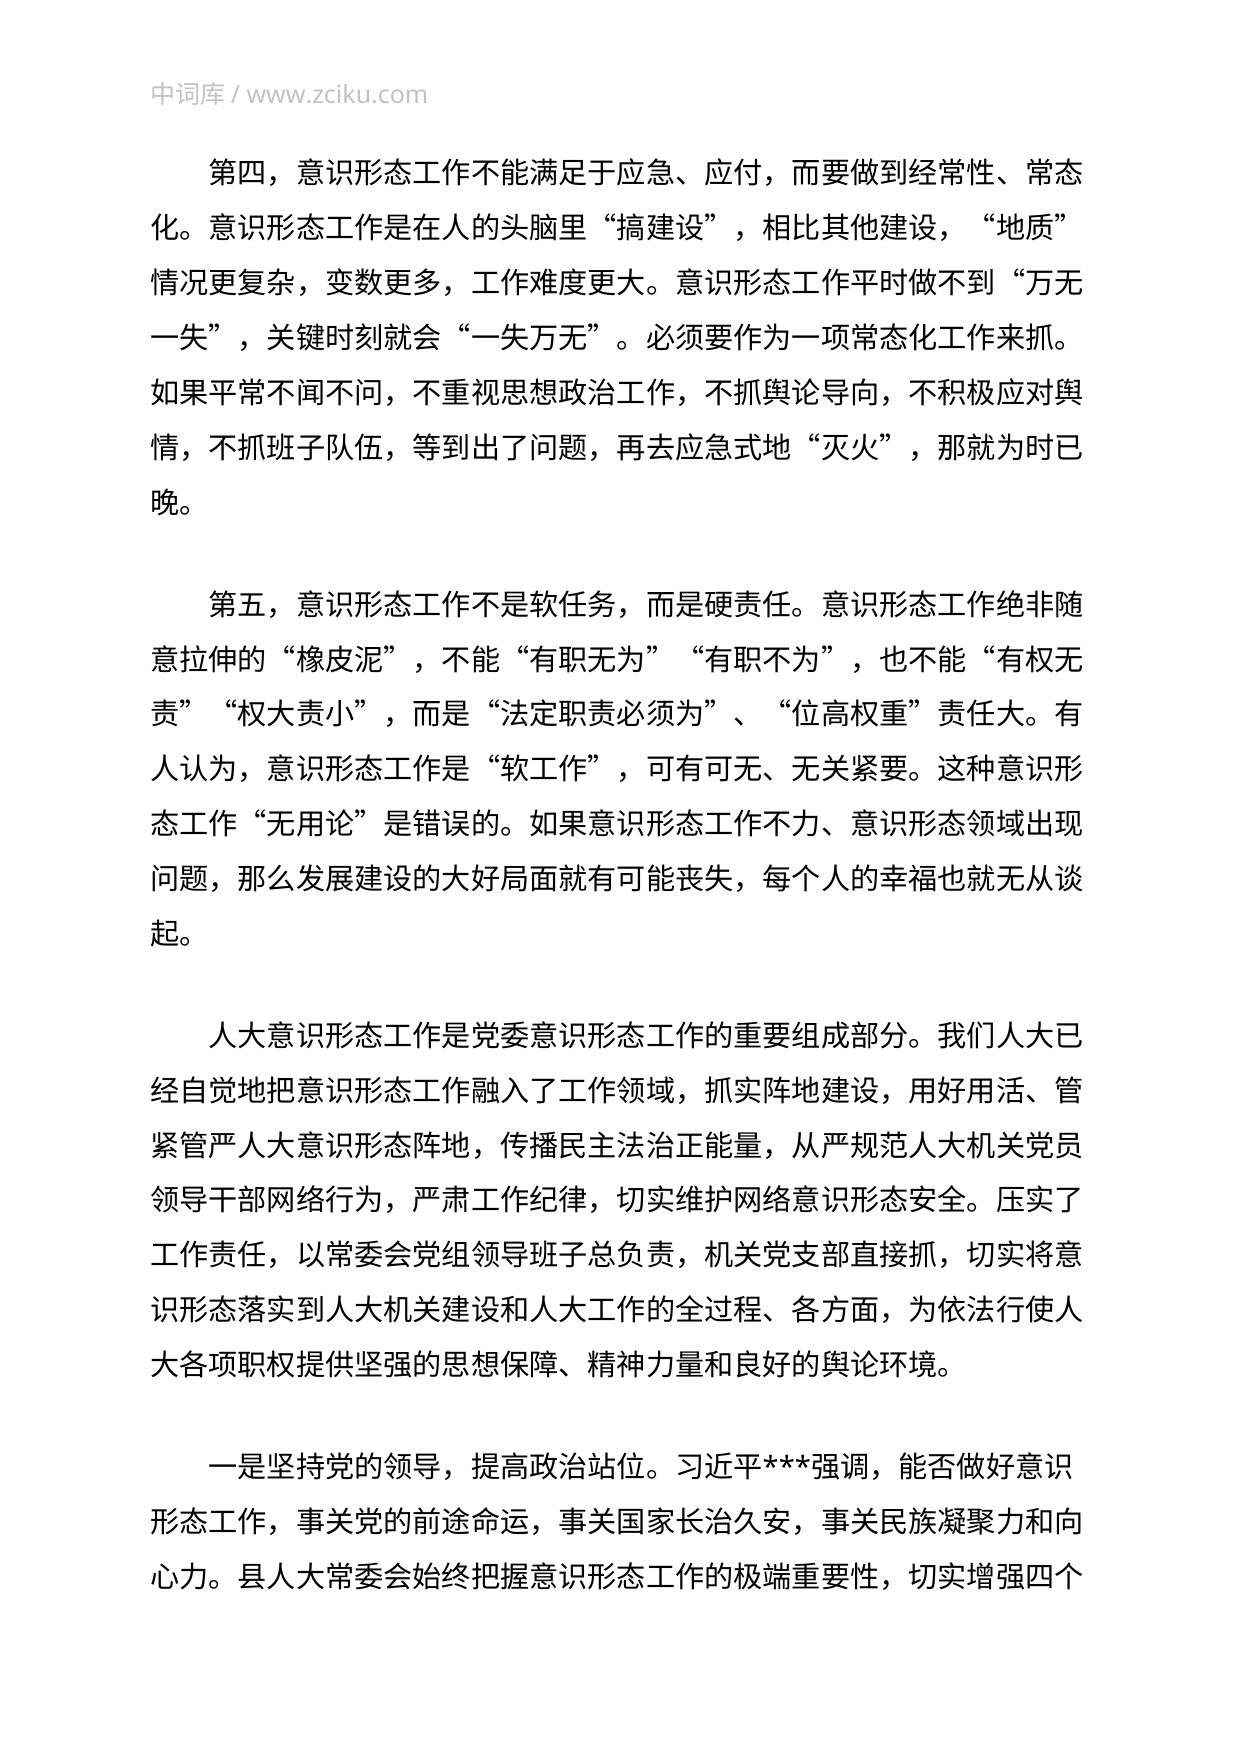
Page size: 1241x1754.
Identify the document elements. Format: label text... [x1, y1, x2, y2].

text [150, 1443, 1090, 1596]
text 第四，意识形态工作不能满足于应急、应付，而要做到经常性、常态化。意识形态工作是在人的头脑里“搞建设”，相比其他建设，“地质”情况更复杂，变数更多，工作难度更大。意识形态工作平时做不到“万无一失”，关键时刻就会“一失万无”。必须要作为一项常态化工作来抓。如果平常不闻不问，不重视思想政治工作，不抓舆论导向，不积极应对舆情，不抓班子队伍，等到出了问题，再去应急式地“灭火”，那就为时已晚。 [150, 150, 1090, 522]
text 第五，意识形态工作不是软任务，而是硬责任。意识形态工作绝非随意拉伸的“橡皮泥”，不能“有职无为”“有职不为”，也不能“有权无责”“权大责小”，而是“法定职责必须为”、“位高权重”责任大。有人认为，意识形态工作是“软工作”，可有可无、无关紧要。这种意识形态工作“无用论”是错误的。如果意识形态工作不力、意识形态领域出现问题，那么发展建设的大好局面就有可能丧失，每个人的幸福也就无从谈起。 [150, 581, 1090, 953]
text 人大意识形态工作是党委意识形态工作的重要组成部分。我们人大已经自觉地把意识形态工作融入了工作领域，抓实阵地建设，用好用活、管紧管严人大意识形态阵地，传播民主法治正能量，从严规范人大机关党员领导干部网络行为，严肃工作纪律，切实维护网络意识形态安全。压实了工作责任，以常委会党组领导班子总负责，机关党支部直接抓，切实将意识形态落实到人大机关建设和人大工作的全过程、各方面，为依法行使人大各项职权提供坚强的思想保障、精神力量和良好的舆论环境。 [150, 1012, 1090, 1384]
